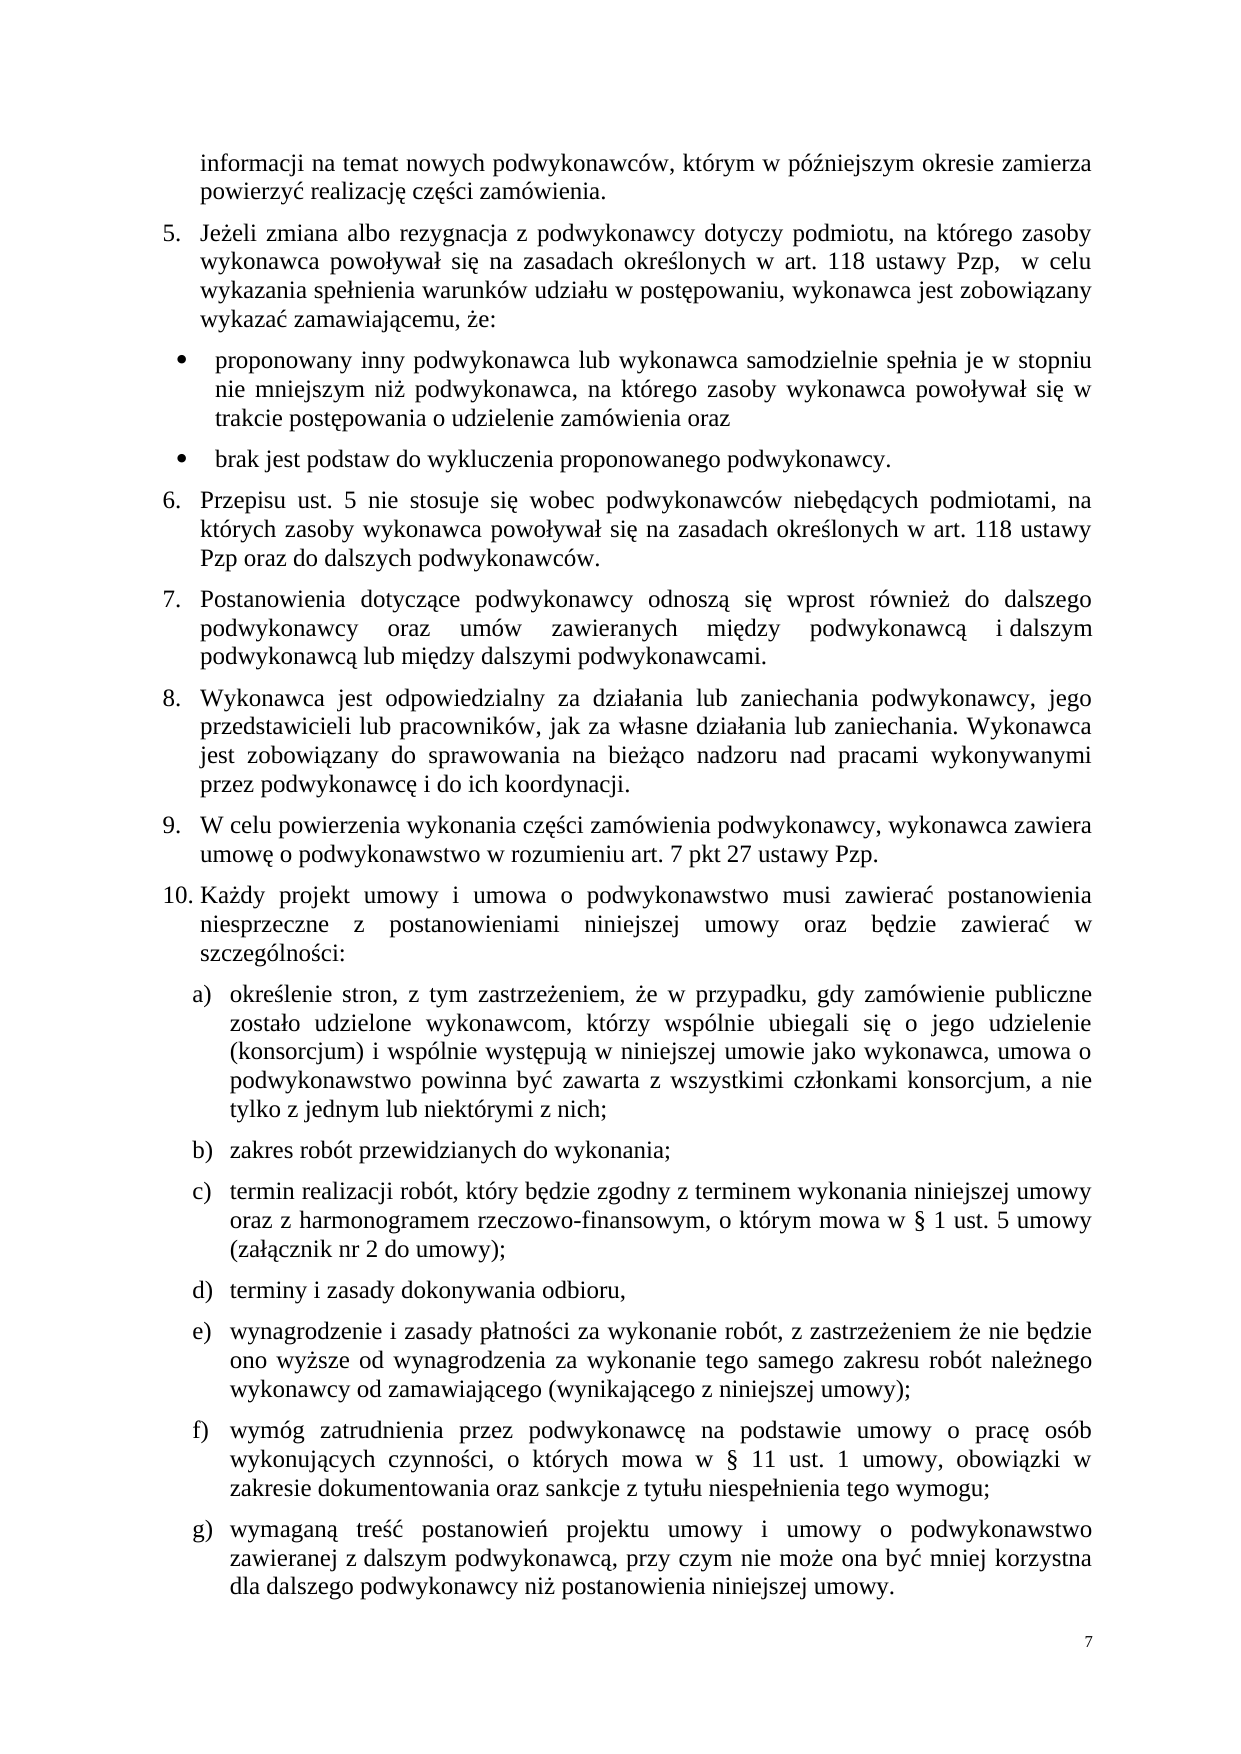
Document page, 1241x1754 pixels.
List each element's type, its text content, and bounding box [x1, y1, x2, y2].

list brak jest podstaw do wykluczenia proponowanego podwykonawcy. [177, 444, 1093, 473]
list Każdy projekt umowy i umowa o podwykonawstwo musi zawierać postanowienia niesprzeczne z postanowieniami niniejszej umowy oraz będzie zawierać w szczególności: [162, 880, 1093, 966]
list proponowany inny podwykonawca lub wykonawca samodzielnie spełnia je w stopniu nie mniejszym niż podwykonawca, na którego zasoby wykonawca powoływał się w trakcie postępowania o udzielenie zamówienia oraz [177, 345, 1093, 431]
list określenie stron, z tym zastrzeżeniem, że w przypadku, gdy zamówienie publiczne zostało udzielone wykonawcom, którzy wspólnie ubiegali się o jego udzielenie (konsorcjum) i wspólnie występują w niniejszej umowie jako wykonawca, umowa o podwykonawstwo powinna być zawarta z wszystkimi członkami konsorcjum, a nie tylko z jednym lub niektórymi z nich; [192, 979, 1093, 1123]
list wymóg zatrudnienia przez podwykonawcę na podstawie umowy o pracę osób wykonujących czynności, o których mowa w § 11 ust. 1 umowy, obowiązki w zakresie dokumentowania oraz sankcje z tytułu niespełnienia tego wymogu; [192, 1415, 1093, 1501]
list zakres robót przewidzianych do wykonania; [192, 1135, 1093, 1164]
list Wykonawca jest odpowiedzialny za działania lub zaniechania podwykonawcy, jego przedstawicieli lub pracowników, jak za własne działania lub zaniechania. Wykonawca jest zobowiązany do sprawowania na bieżąco nadzoru nad pracami wykonywanymi przez podwykonawcę i do ich koordynacji. [162, 683, 1093, 798]
list wynagrodzenie i zasady płatności za wykonanie robót, z zastrzeżeniem że nie będzie ono wyższe od wynagrodzenia za wykonanie tego samego zakresu robót należnego wykonawcy od zamawiającego (wynikającego z niniejszej umowy); [192, 1316, 1093, 1403]
list Jeżeli zmiana albo rezygnacja z podwykonawcy dotyczy podmiotu, na którego zasoby wykonawca powoływał się na zasadach określonych w art. 118 ustawy Pzp, w celu wykazania spełnienia warunków udziału w postępowaniu, wykonawca jest zobowiązany wykazać zamawiającemu, że: [162, 218, 1093, 333]
list termin realizacji robót, który będzie zgodny z terminem wykonania niniejszej umowy oraz z harmonogramem rzeczowo-finansowym, o którym mowa w § 1 ust. 5 umowy (załącznik nr 2 do umowy); [192, 1176, 1093, 1263]
list W celu powierzenia wykonania części zamówienia podwykonawcy, wykonawca zawiera umowę o podwykonawstwo w rozumieniu art. 7 pkt 27 ustawy Pzp. [162, 810, 1093, 868]
list terminy i zasady dokonywania odbioru, [192, 1275, 1093, 1304]
list Przepisu ust. 5 nie stosuje się wobec podwykonawców niebędących podmiotami, na których zasoby wykonawca powoływał się na zasadach określonych w art. 118 ustawy Pzp oraz do dalszych podwykonawców. [162, 485, 1093, 571]
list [162, 148, 1093, 205]
list Postanowienia dotyczące podwykonawcy odnoszą się wprost również do dalszego podwykonawcy oraz umów zawieranych między podwykonawcą i dalszym podwykonawcą lub między dalszymi podwykonawcami. [162, 584, 1093, 670]
list wymaganą treść postanowień projektu umowy i umowy o podwykonawstwo zawieranej z dalszym podwykonawcą, przy czym nie może ona być mniej korzystna dla dalszego podwykonawcy niż postanowienia niniejszej umowy. [192, 1514, 1093, 1600]
